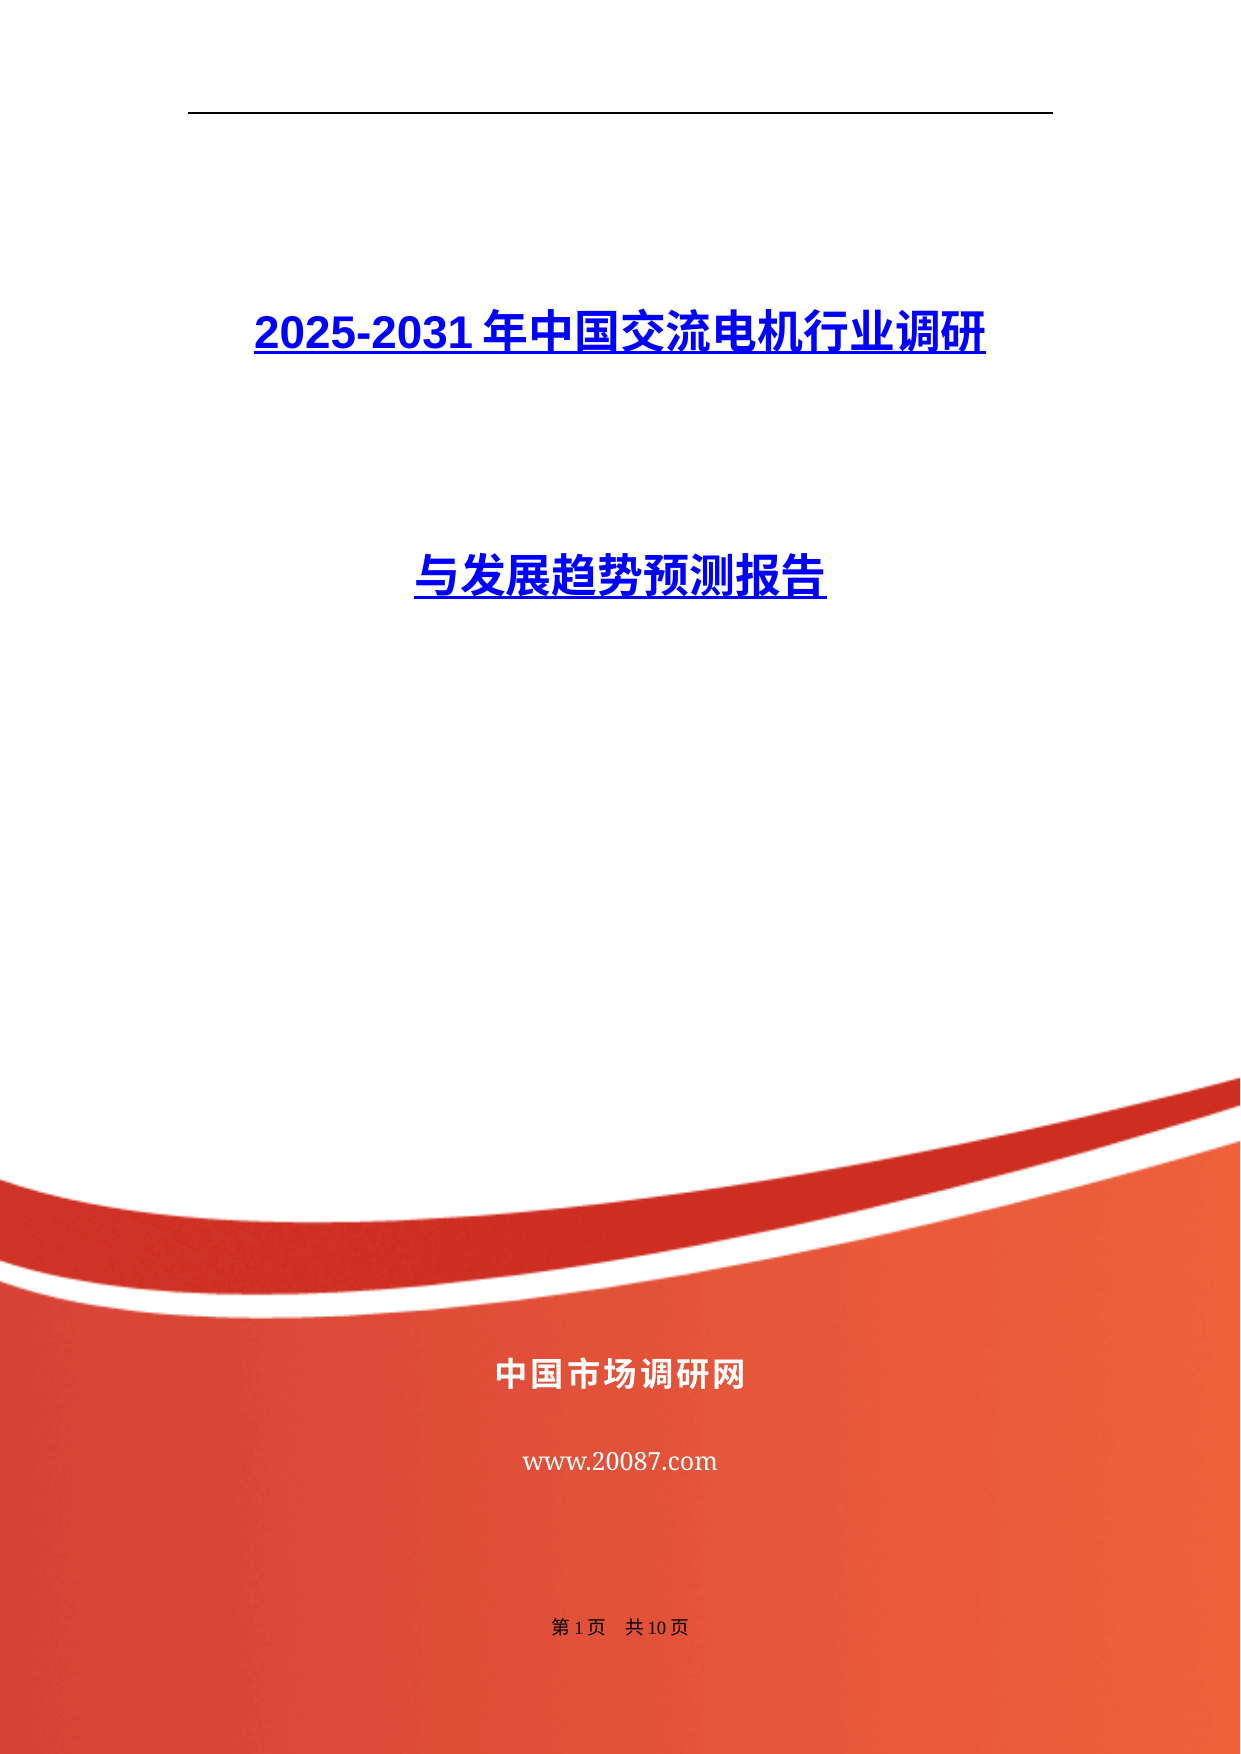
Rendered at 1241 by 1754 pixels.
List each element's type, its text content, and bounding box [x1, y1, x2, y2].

subtitle 中国市场调研网 [187, 1339, 1053, 1404]
text www.20087.com [187, 1428, 1053, 1493]
picture [0, 1006, 1241, 1754]
table_header 2025-2031年中国交流电机行业调研与发展趋势预测报告 [188, 207, 1053, 773]
